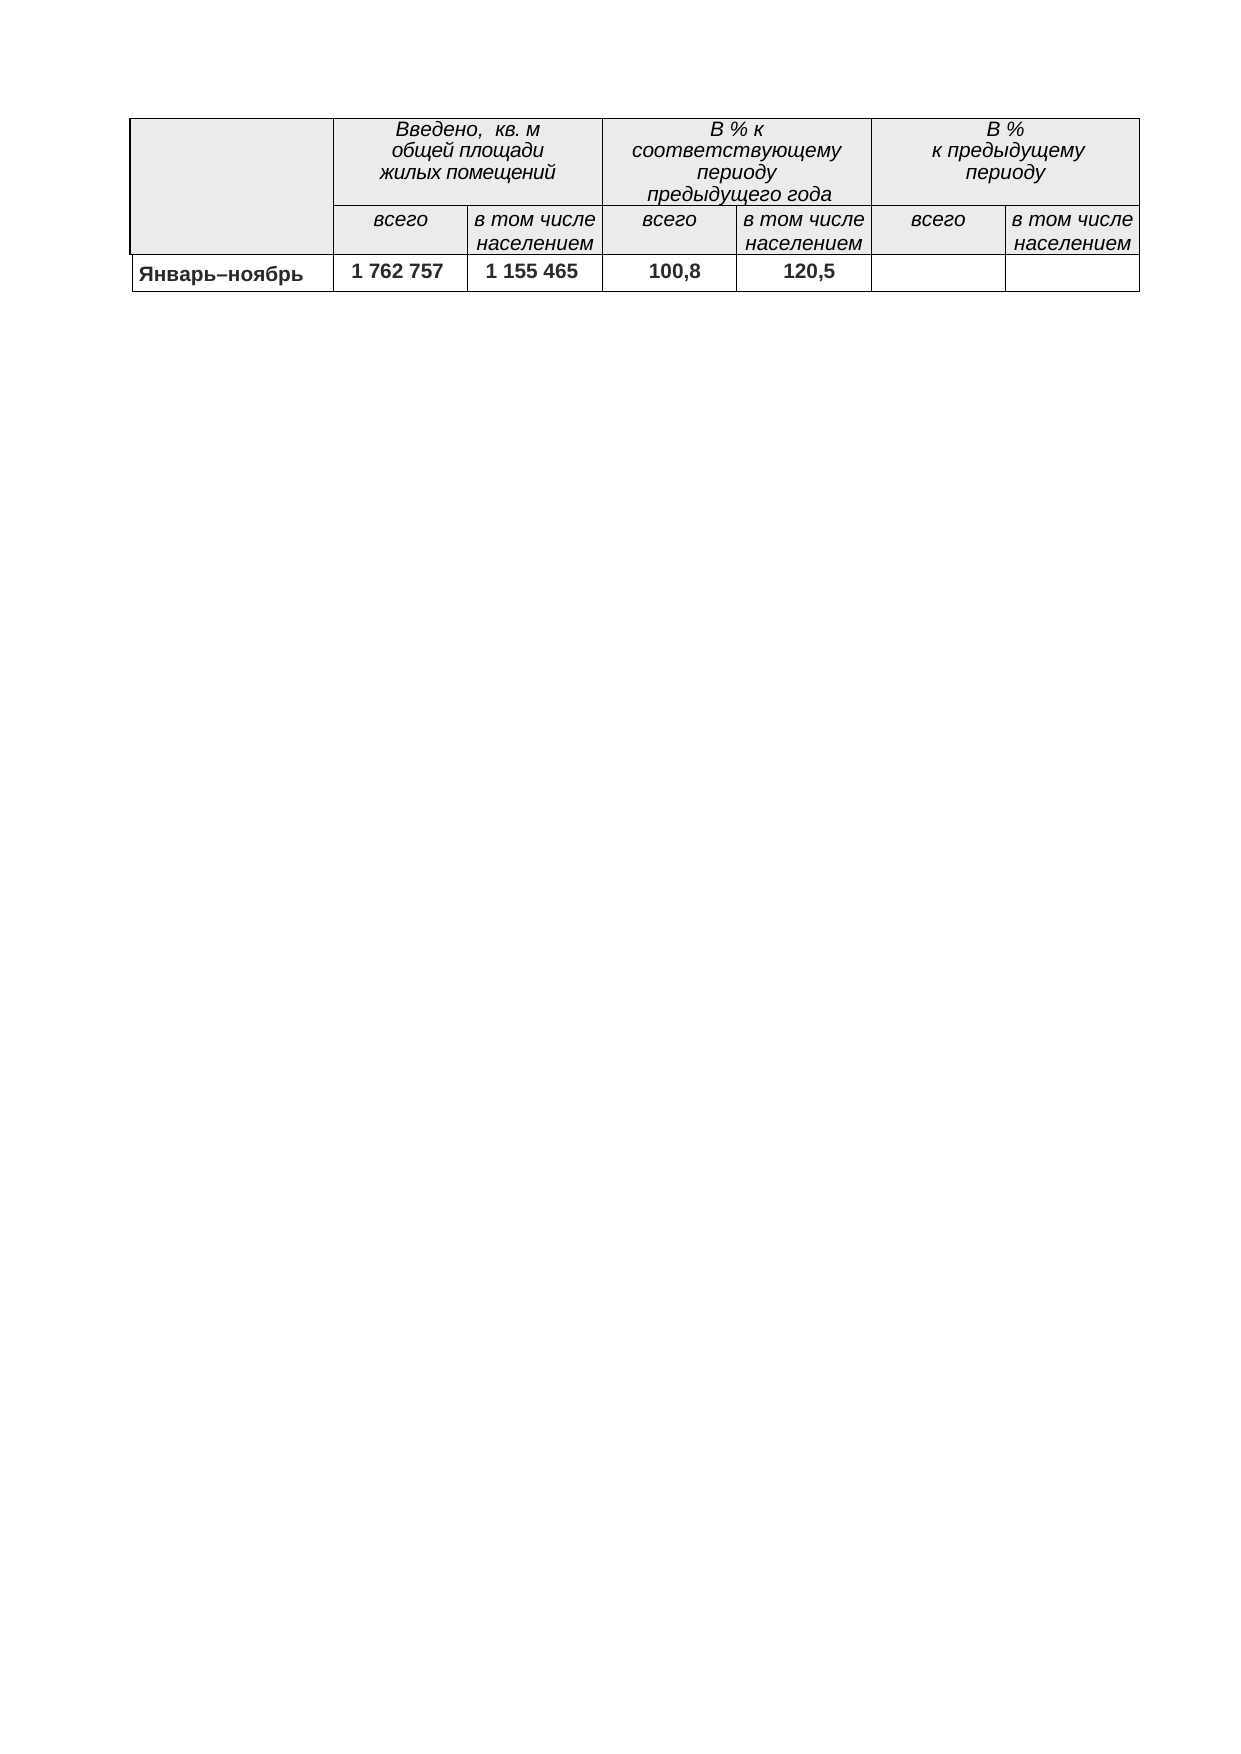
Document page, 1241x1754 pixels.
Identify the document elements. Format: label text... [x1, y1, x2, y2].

table_cell 1 762 757 [334, 255, 467, 291]
table_cell в том числе населением [468, 206, 602, 254]
table_cell Январь–ноябрь [133, 255, 333, 291]
table_cell всего [872, 206, 1005, 254]
table_cell [872, 255, 1005, 291]
table_cell 1 155 465 [468, 255, 602, 291]
table_cell всего [603, 206, 736, 254]
table_cell 100,8 [603, 255, 736, 291]
table_cell всего [334, 206, 467, 254]
table_cell в том числе населением [737, 206, 871, 254]
table_header В % к предыдущему периоду [872, 119, 1139, 205]
table_cell в том числе населением [1006, 206, 1139, 254]
table_header Введено, кв. м общей площади жилых помещений [334, 119, 602, 205]
table_cell 120,5 [737, 255, 871, 291]
table_header [131, 119, 333, 254]
table_header В % к соответствующему периоду предыдущего года [603, 119, 871, 205]
table_cell [1006, 255, 1139, 291]
